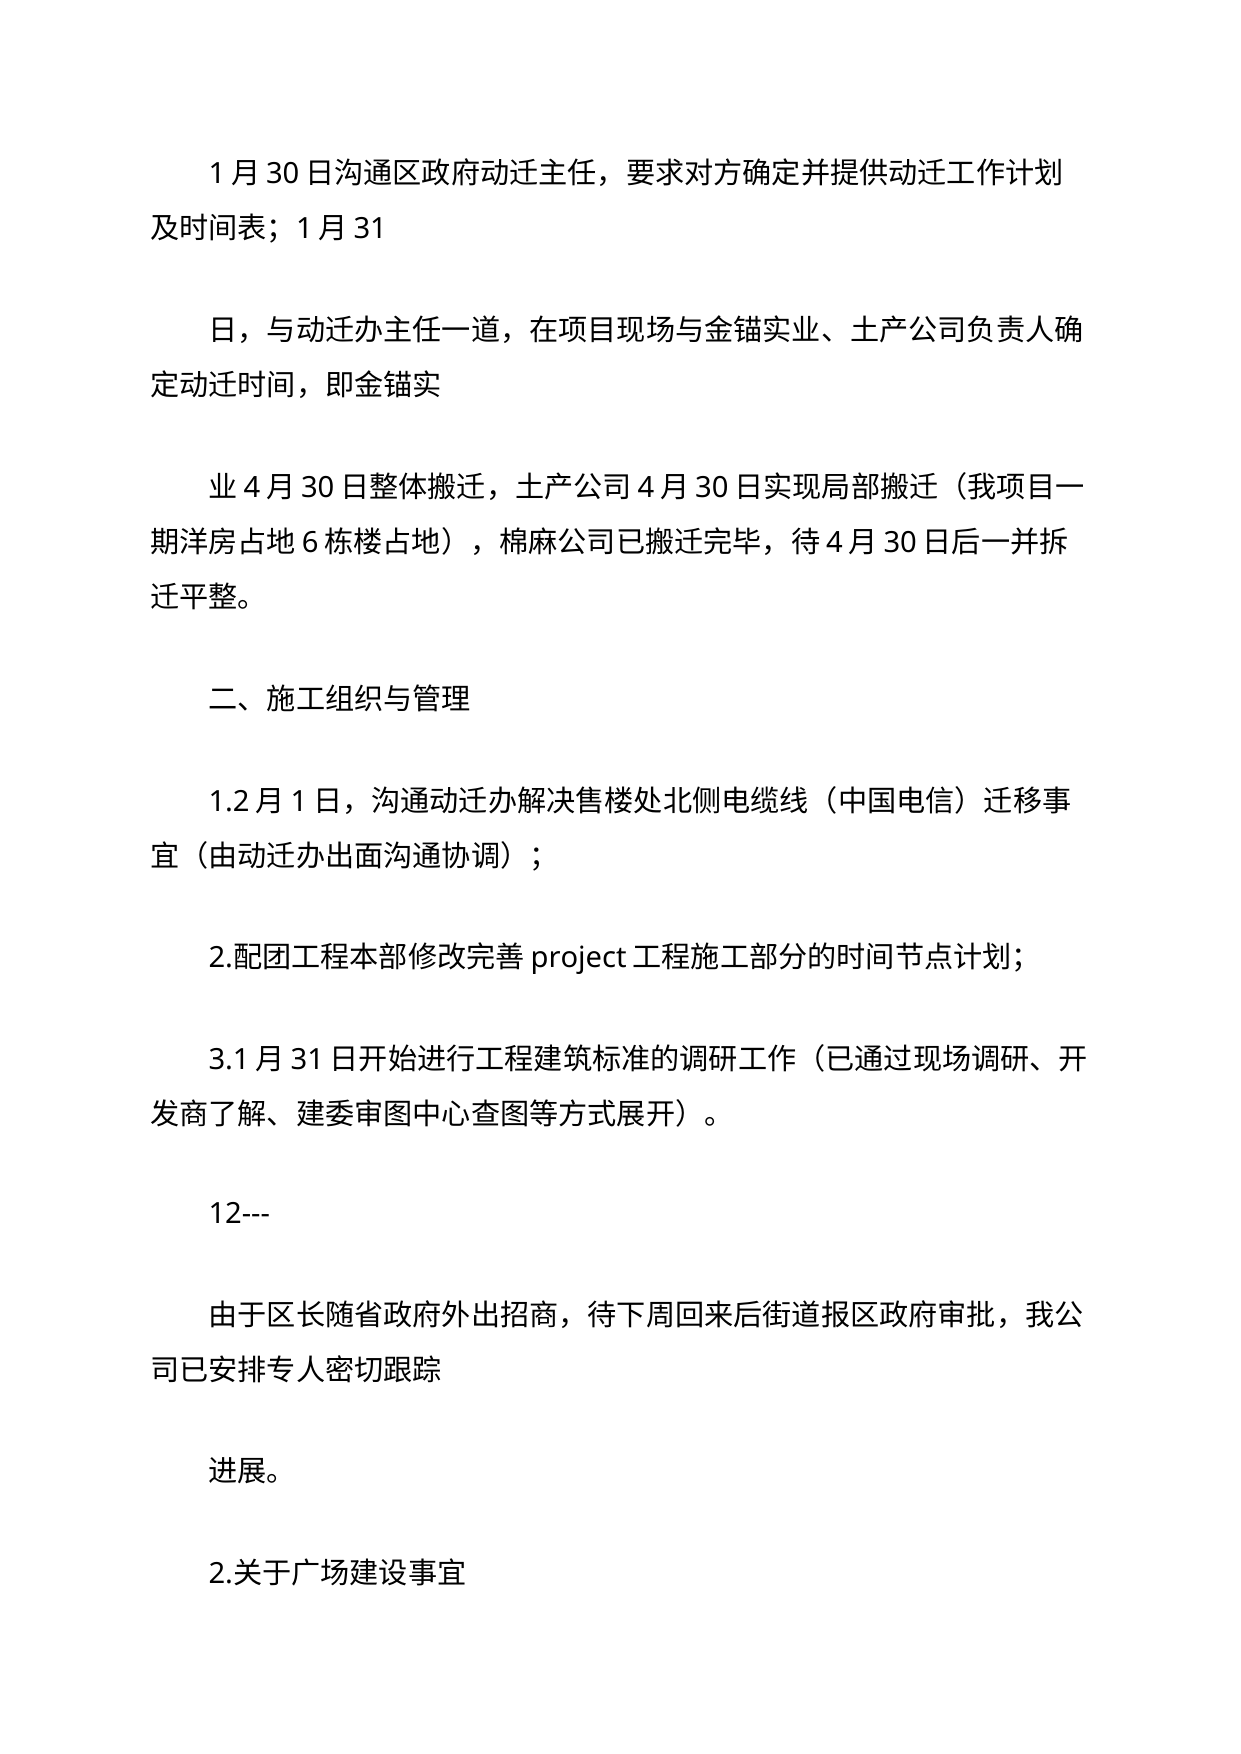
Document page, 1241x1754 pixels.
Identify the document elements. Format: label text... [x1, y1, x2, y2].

text 二、施工组织与管理 [150, 675, 1090, 718]
text 1.2月1日，沟通动迁办解决售楼处北侧电缆线（中国电信）迁移事宜（由动迁办出面沟通协调）； [150, 777, 1090, 874]
text 3.1月31日开始进行工程建筑标准的调研工作（已通过现场调研、开发商了解、建委审图中心查图等方式展开）。 [150, 1036, 1090, 1133]
text 2.关于广场建设事宜 [150, 1549, 1090, 1592]
text 12--- [150, 1193, 1090, 1232]
text 由于区长随省政府外出招商，待下周回来后街道报区政府审批，我公司已安排专人密切跟踪 [150, 1291, 1090, 1388]
text 日，与动迁办主任一道，在项目现场与金锚实业、土产公司负责人确定动迁时间，即金锚实 [150, 307, 1090, 404]
text 进展。 [150, 1448, 1090, 1490]
text 1月30日沟通区政府动迁主任，要求对方确定并提供动迁工作计划及时间表；1月31 [150, 150, 1090, 247]
text 2.配团工程本部修改完善project工程施工部分的时间节点计划； [150, 934, 1090, 976]
text 业4月30日整体搬迁，土产公司4月30日实现局部搬迁（我项目一期洋房占地6栋楼占地），棉麻公司已搬迁完毕，待4月30日后一并拆迁平整。 [150, 464, 1090, 616]
